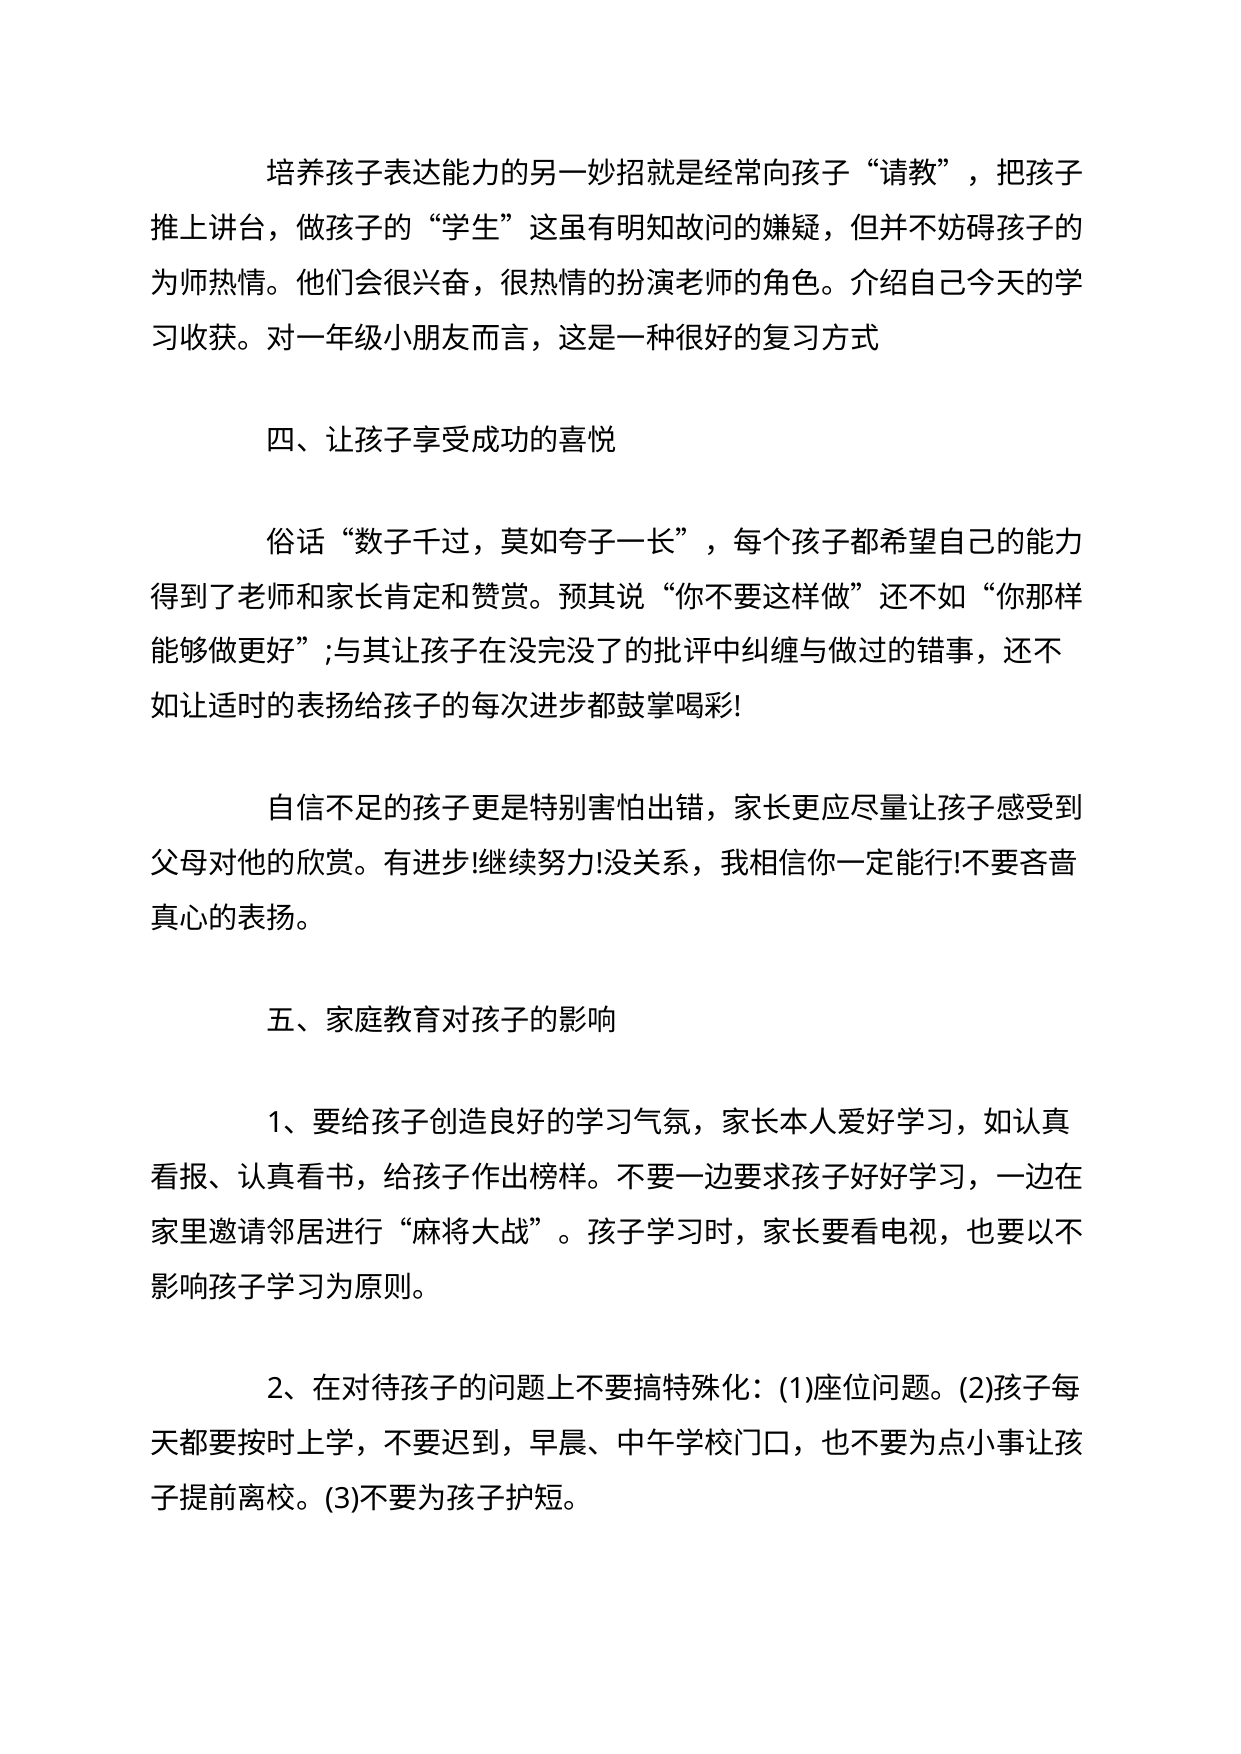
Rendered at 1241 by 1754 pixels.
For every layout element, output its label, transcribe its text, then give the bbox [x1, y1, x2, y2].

text 1、要给孩子创造良好的学习气氛，家长本人爱好学习，如认真看报、认真看书，给孩子作出榜样。不要一边要求孩子好好学习，一边在家里邀请邻居进行“麻将大战”。孩子学习时，家长要看电视，也要以不影响孩子学习为原则。 [150, 1098, 1090, 1306]
text 2、在对待孩子的问题上不要搞特殊化：(1)座位问题。(2)孩子每天都要按时上学，不要迟到，早晨、中午学校门口，也不要为点小事让孩子提前离校。(3)不要为孩子护短。 [150, 1365, 1090, 1517]
text 自信不足的孩子更是特别害怕出错，家长更应尽量让孩子感受到父母对他的欣赏。有进步!继续努力!没关系，我相信你一定能行!不要吝啬真心的表扬。 [150, 785, 1090, 937]
text 四、让孩子享受成功的喜悦 [150, 416, 1090, 459]
text 俗话“数子千过，莫如夸子一长”，每个孩子都希望自己的能力得到了老师和家长肯定和赞赏。预其说“你不要这样做”还不如“你那样能够做更好”;与其让孩子在没完没了的批评中纠缠与做过的错事，还不如让适时的表扬给孩子的每次进步都鼓掌喝彩! [150, 518, 1090, 725]
text 五、家庭教育对孩子的影响 [150, 997, 1090, 1039]
text 培养孩子表达能力的另一妙招就是经常向孩子“请教”，把孩子推上讲台，做孩子的“学生”这虽有明知故问的嫌疑，但并不妨碍孩子的为师热情。他们会很兴奋，很热情的扮演老师的角色。介绍自己今天的学习收获。对一年级小朋友而言，这是一种很好的复习方式 [150, 150, 1090, 357]
